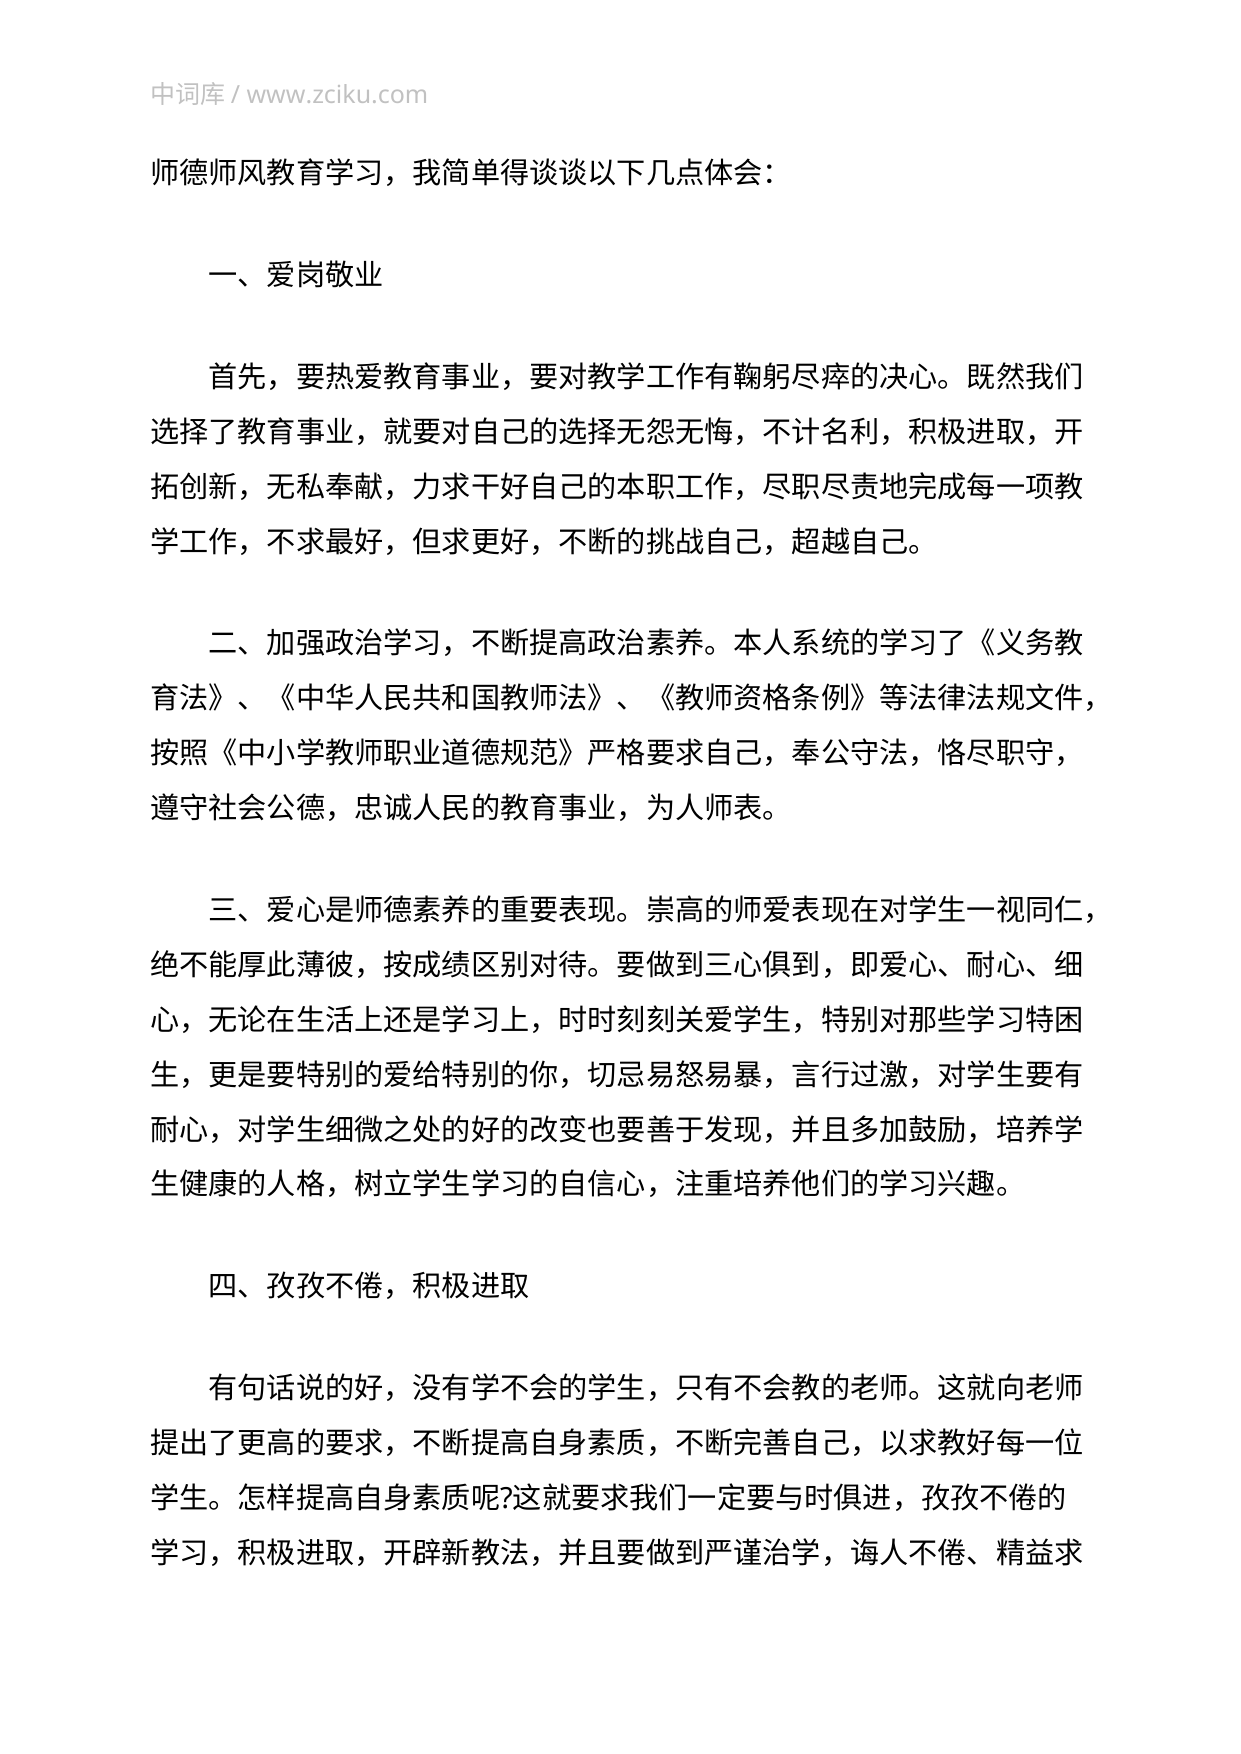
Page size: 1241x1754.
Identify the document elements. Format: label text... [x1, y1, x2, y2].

text 四、孜孜不倦，积极进取 [150, 1263, 1090, 1305]
text 三、爱心是师德素养的重要表现。崇高的师爱表现在对学生一视同仁，绝不能厚此薄彼，按成绩区别对待。要做到三心俱到，即爱心、耐心、细心，无论在生活上还是学习上，时时刻刻关爱学生，特别对那些学习特困生，更是要特别的爱给特别的你，切忌易怒易暴，言行过激，对学生要有耐心，对学生细微之处的好的改变也要善于发现，并且多加鼓励，培养学生健康的人格，树立学生学习的自信心，注重培养他们的学习兴趣。 [150, 886, 1090, 1203]
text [150, 150, 1090, 192]
text 一、爱岗敬业 [150, 252, 1090, 294]
text 首先，要热爱教育事业，要对教学工作有鞠躬尽瘁的决心。既然我们选择了教育事业，就要对自己的选择无怨无悔，不计名利，积极进取，开拓创新，无私奉献，力求干好自己的本职工作，尽职尽责地完成每一项教学工作，不求最好，但求更好，不断的挑战自己，超越自己。 [150, 353, 1090, 561]
text 二、加强政治学习，不断提高政治素养。本人系统的学习了《义务教育法》、《中华人民共和国教师法》、《教师资格条例》等法律法规文件，按照《中小学教师职业道德规范》严格要求自己，奉公守法，恪尽职守，遵守社会公德，忠诚人民的教育事业，为人师表。 [150, 620, 1090, 827]
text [150, 1364, 1090, 1572]
